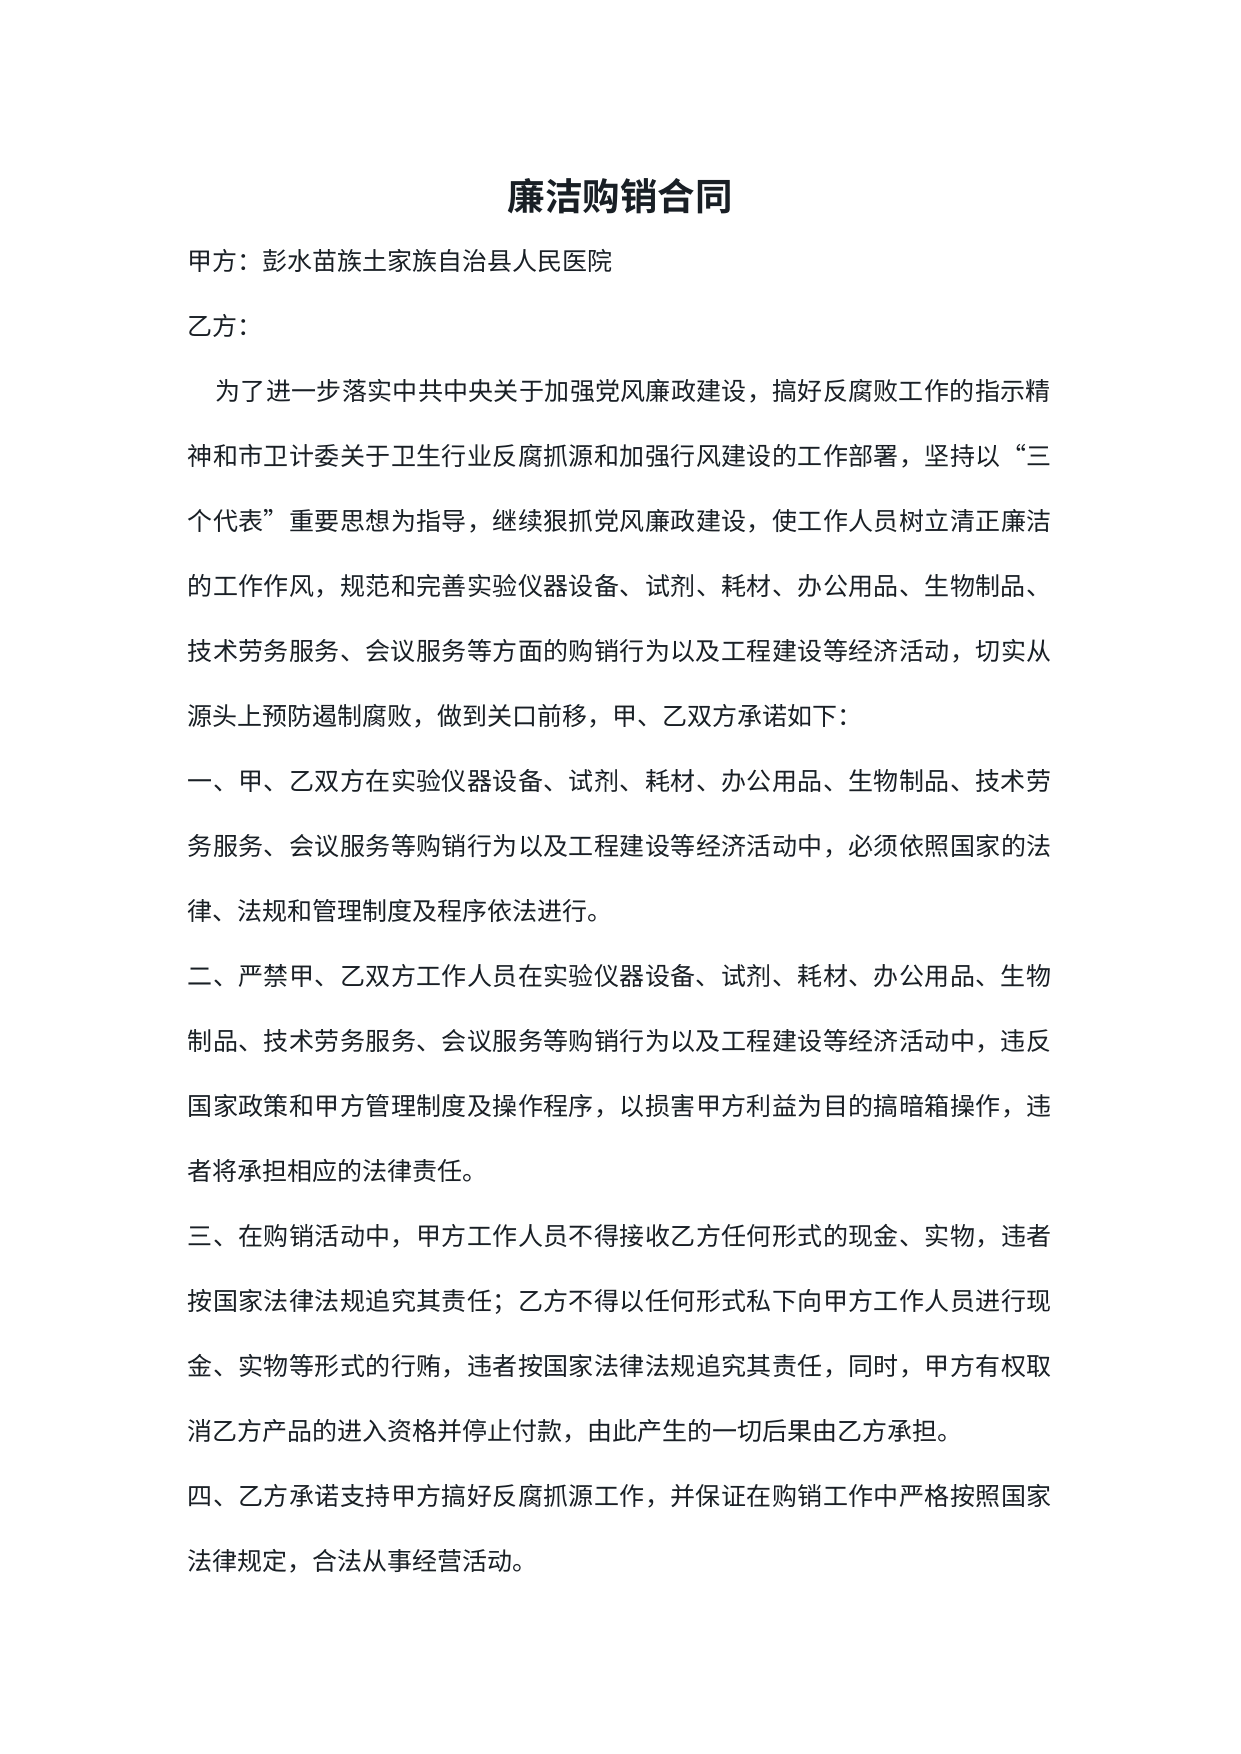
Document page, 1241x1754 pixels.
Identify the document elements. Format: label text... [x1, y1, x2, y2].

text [187, 227, 1053, 1592]
text 廉洁购销合同 [187, 162, 1053, 227]
